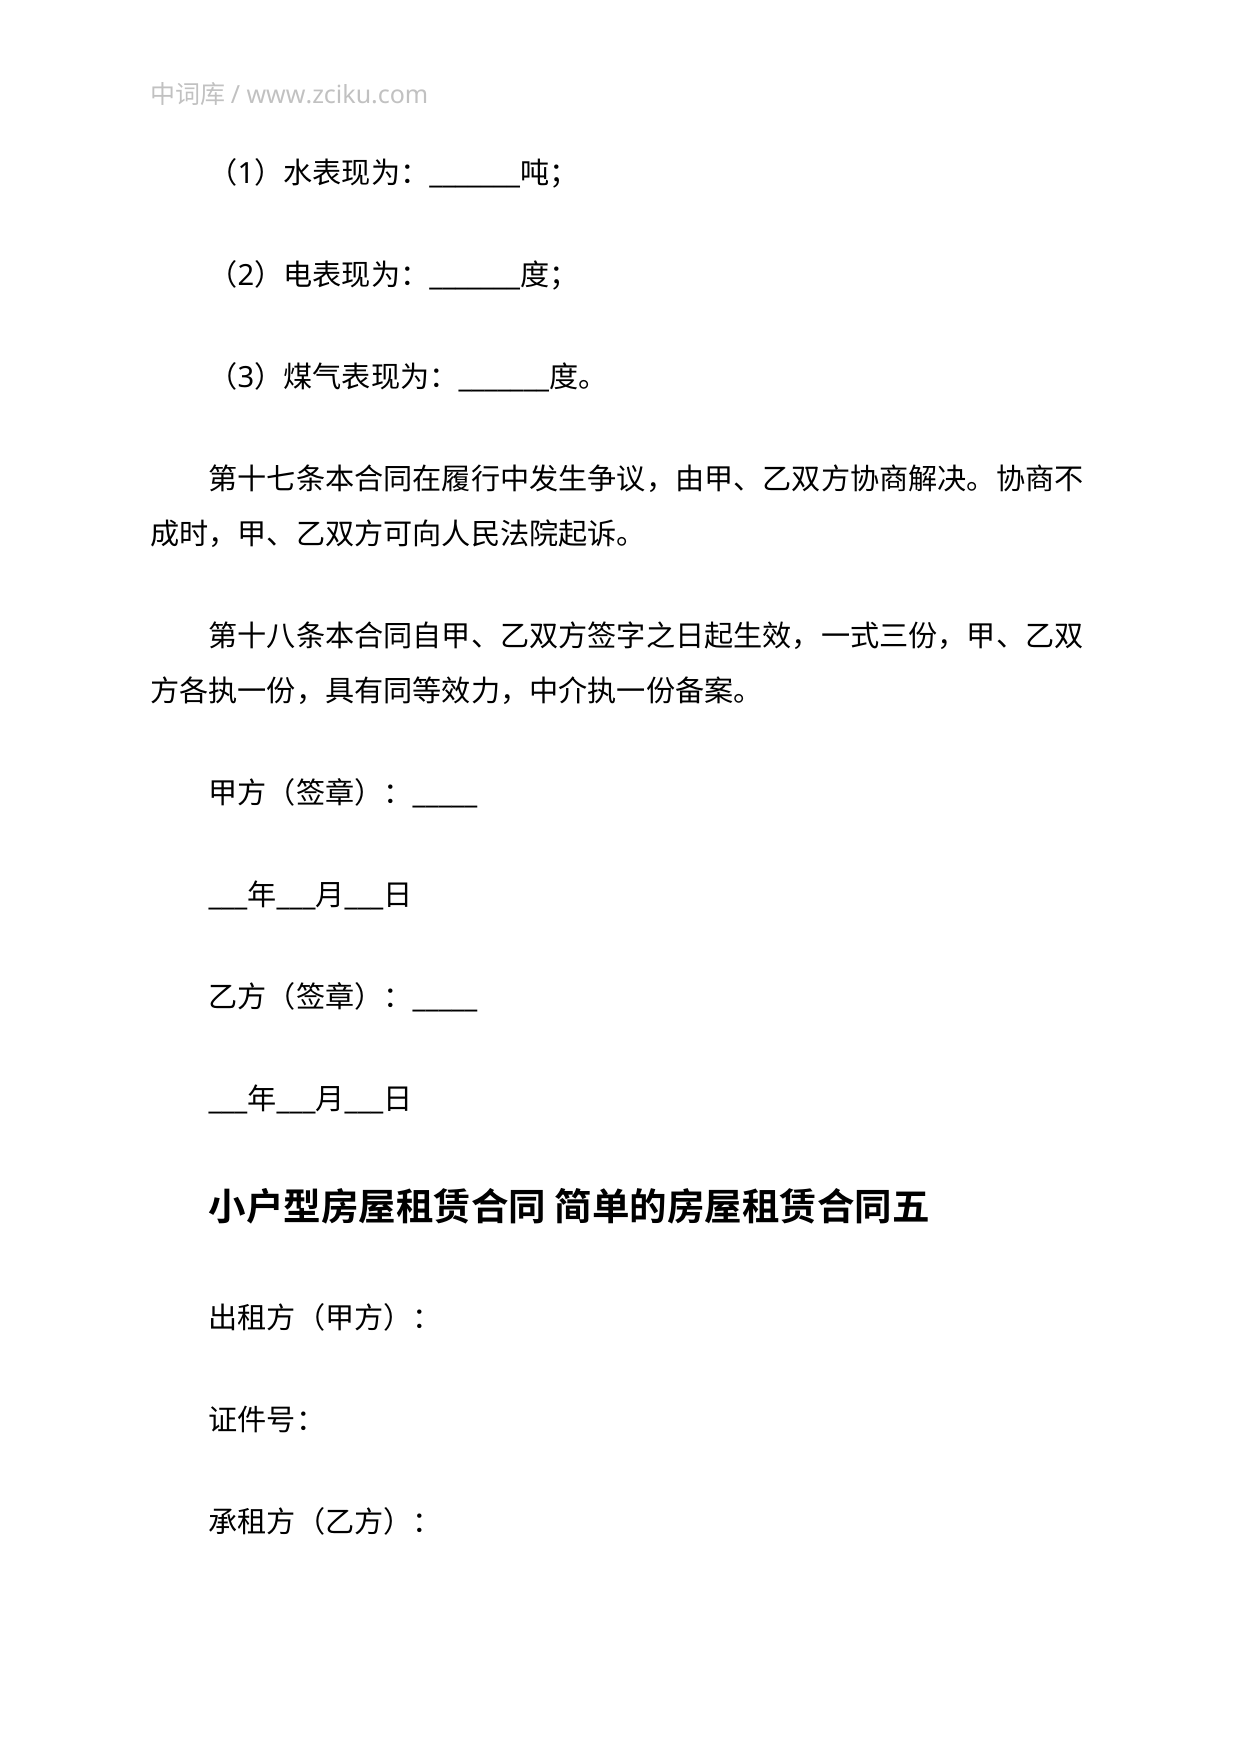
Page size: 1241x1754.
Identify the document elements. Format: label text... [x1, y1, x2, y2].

text 出租方（甲方）： [150, 1294, 1090, 1337]
text 甲方（签章）：_____ [150, 769, 1090, 812]
text 承租方（乙方）： [150, 1498, 1090, 1540]
text 证件号： [150, 1396, 1090, 1439]
text 乙方（签章）：_____ [150, 973, 1090, 1016]
text （2）电表现为：_______度； [150, 252, 1090, 294]
text 小户型房屋租赁合同 简单的房屋租赁合同五 [150, 1177, 1090, 1231]
text ___年___月___日 [150, 871, 1090, 914]
text （1）水表现为：_______吨； [150, 150, 1090, 192]
text （3）煤气表现为：_______度。 [150, 354, 1090, 396]
text 第十七条本合同在履行中发生争议，由甲、乙双方协商解决。协商不成时，甲、乙双方可向人民法院起诉。 [150, 456, 1090, 553]
text ___年___月___日 [150, 1075, 1090, 1118]
text 第十八条本合同自甲、乙双方签字之日起生效，一式三份，甲、乙双方各执一份，具有同等效力，中介执一份备案。 [150, 613, 1090, 710]
